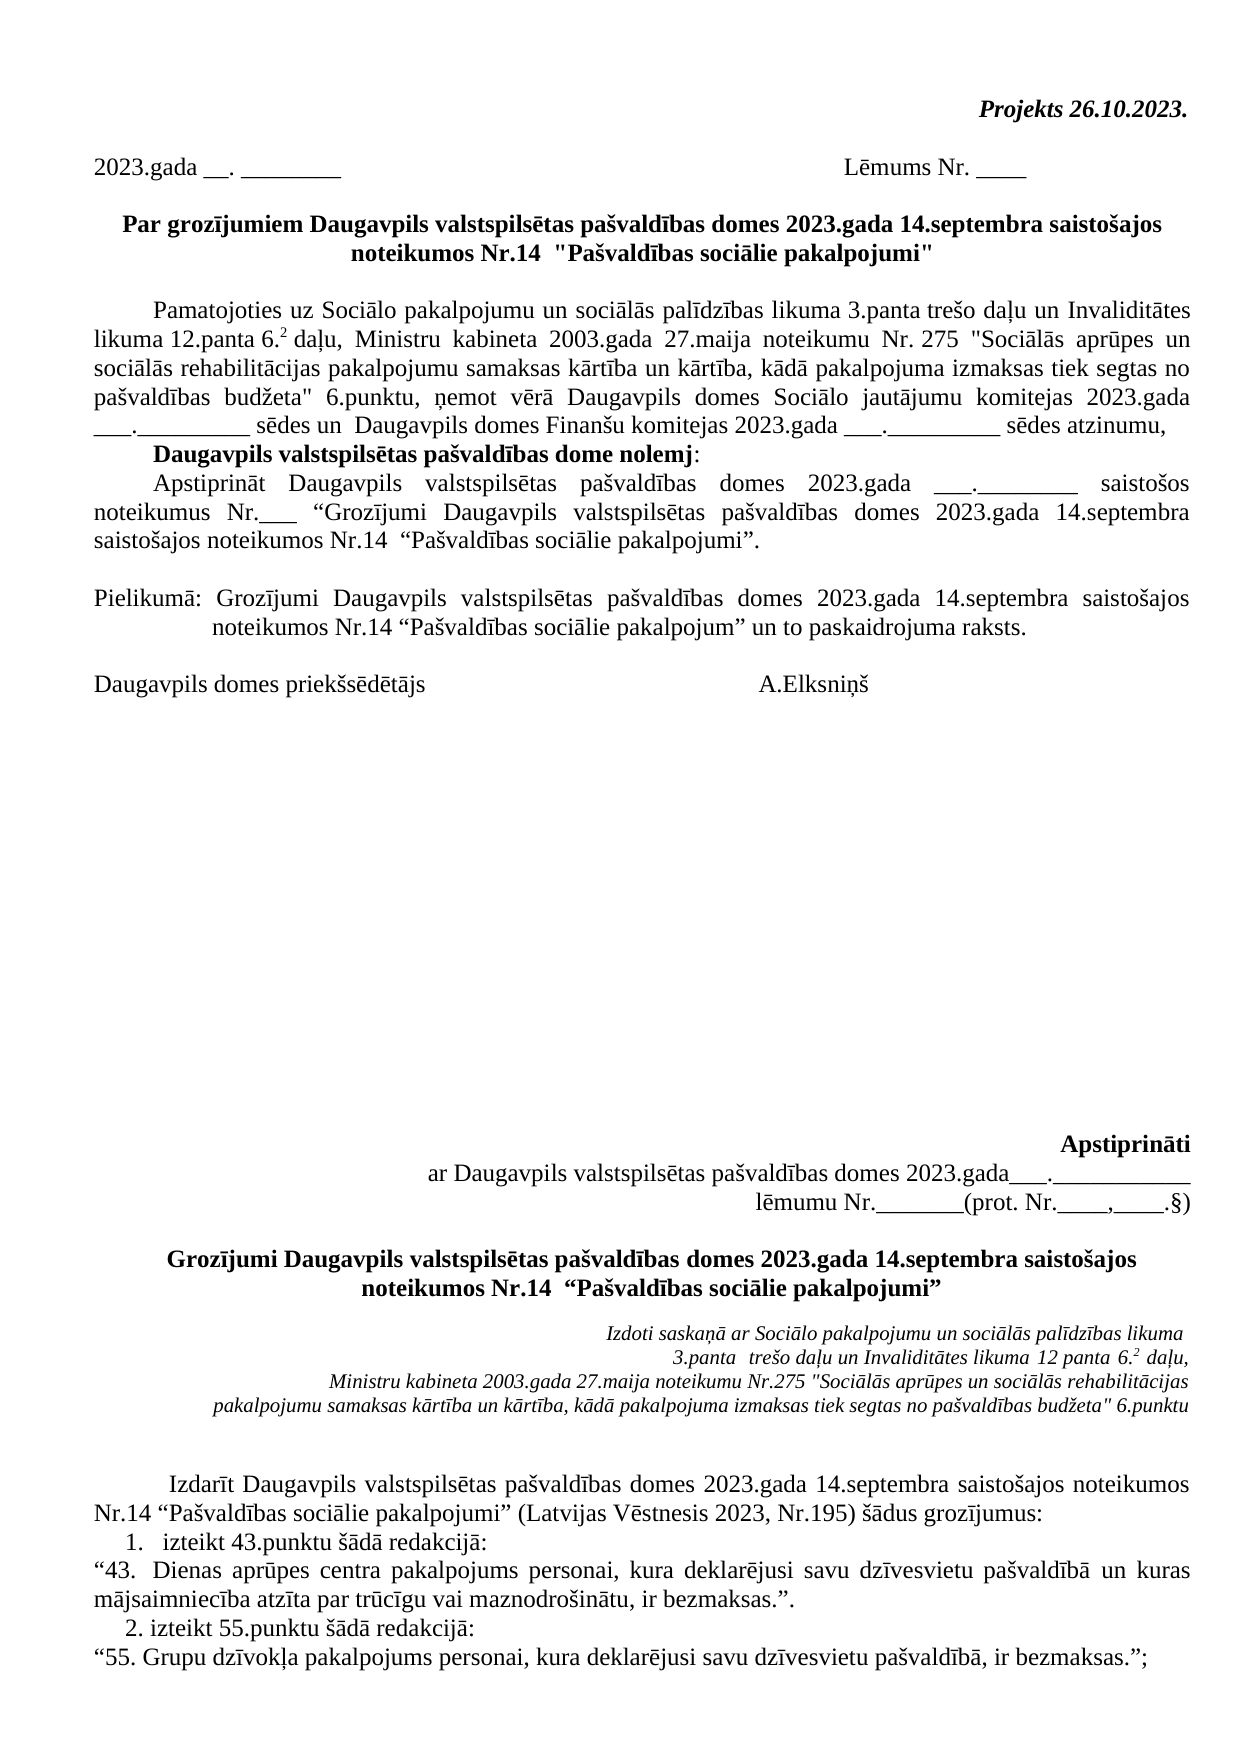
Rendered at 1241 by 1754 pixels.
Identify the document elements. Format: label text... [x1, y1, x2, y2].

text Par grozījumiem Daugavpils valstspilsētas pašvaldības domes 2023.gada 14.septembra saistošajos noteikumos Nr.14 "Pašvaldības sociālie pakalpojumi" [94, 209, 1191, 267]
text Pielikumā: Grozījumi Daugavpils valstspilsētas pašvaldības domes 2023.gada 14.septembra saistošajos noteikumos Nr.14 “Pašvaldības sociālie pakalpojum” un to paskaidrojuma raksts. [94, 583, 1191, 641]
text Apstiprināti [94, 1129, 1191, 1158]
text Izdarīt Daugavpils valstspilsētas pašvaldības domes 2023.gada 14.septembra saistošajos noteikumos Nr.14 “Pašvaldības sociālie pakalpojumi” (Latvijas Vēstnesis 2023, Nr.195) šādus grozījumus: [94, 1469, 1191, 1527]
list izteikt 43.punktu šādā redakcijā: [125, 1527, 1191, 1556]
text Apstiprināt Daugavpils valstspilsētas pašvaldības domes 2023.gada ___.________ saistošos noteikumus Nr.___ “Grozījumi Daugavpils valstspilsētas pašvaldības domes 2023.gada 14.septembra saistošajos noteikumos Nr.14 “Pašvaldības sociālie pakalpojumi”. [94, 468, 1191, 554]
text “43. Dienas aprūpes centra pakalpojums personai, kura deklarējusi savu dzīvesvietu pašvaldībā un kuras mājsaimniecība atzīta par trūcīgu vai maznodrošinātu, ir bezmaksas.”. [777, 1556, 1191, 1613]
text Pamatojoties uz Sociālo pakalpojumu un sociālās palīdzības likuma 3.panta trešo daļu un Invaliditātes likuma 12.panta 6.2 daļu, Ministru kabineta 2003.gada 27.maija noteikumu Nr. 275 "Sociālās aprūpes un sociālās rehabilitācijas pakalpojumu samaksas kārtība un kārtība, kādā pakalpojuma izmaksas tiek segtas no pašvaldības budžeta" 6.punktu, ņemot vērā Daugavpils domes Sociālo jautājumu komitejas 2023.gada ___._________ sēdes un Daugavpils domes Finanšu komitejas 2023.gada ___._________ sēdes atzinumu, [94, 296, 1191, 439]
text pakalpojumu samaksas kārtība un kārtība, kādā pakalpojuma izmaksas tiek segtas no pašvaldības budžeta" 6.punktu [94, 1393, 1191, 1445]
text Daugavpils valstspilsētas pašvaldības dome nolemj: [94, 439, 1191, 468]
text Projekts 26.10.2023. [94, 94, 1191, 123]
text lēmumu Nr._______(prot. Nr.____,____.§) [94, 1187, 1191, 1216]
text 2023.gada __. ________ Lēmums Nr. ____ [94, 152, 1191, 181]
text 3.panta trešo daļu un Invaliditātes likuma 12 panta 6.2 daļu, [94, 1345, 1191, 1369]
text ar Daugavpils valstspilsētas pašvaldības domes 2023.gada___.___________ [94, 1158, 1191, 1187]
text “43. Dienas aprūpes centra pakalpojums personai, kura deklarējusi savu dzīvesvietu pašvaldībā un kuras mājsaimniecība atzīta par trūcīgu vai maznodrošinātu, ir bezmaksas.”. [94, 1556, 629, 1613]
text 2. izteikt 55.punktu šādā redakcijā: [94, 1613, 1191, 1642]
text Daugavpils domes priekšsēdētājs A.Elksniņš [94, 669, 1191, 698]
text Ministru kabineta 2003.gada 27.maija noteikumu Nr.275 "Sociālās aprūpes un sociālās rehabilitācijas [94, 1369, 1191, 1393]
text Izdoti saskaņā ar Sociālo pakalpojumu un sociālās palīdzības likuma [94, 1321, 1191, 1345]
text “55. Grupu dzīvokļa pakalpojums personai, kura deklarējusi savu dzīvesvietu pašvaldībā, ir bezmaksas.”; [94, 1642, 1191, 1671]
text Grozījumi Daugavpils valstspilsētas pašvaldības domes 2023.gada 14.septembra saistošajos noteikumos Nr.14 “Pašvaldības sociālie pakalpojumi” [112, 1244, 1191, 1302]
